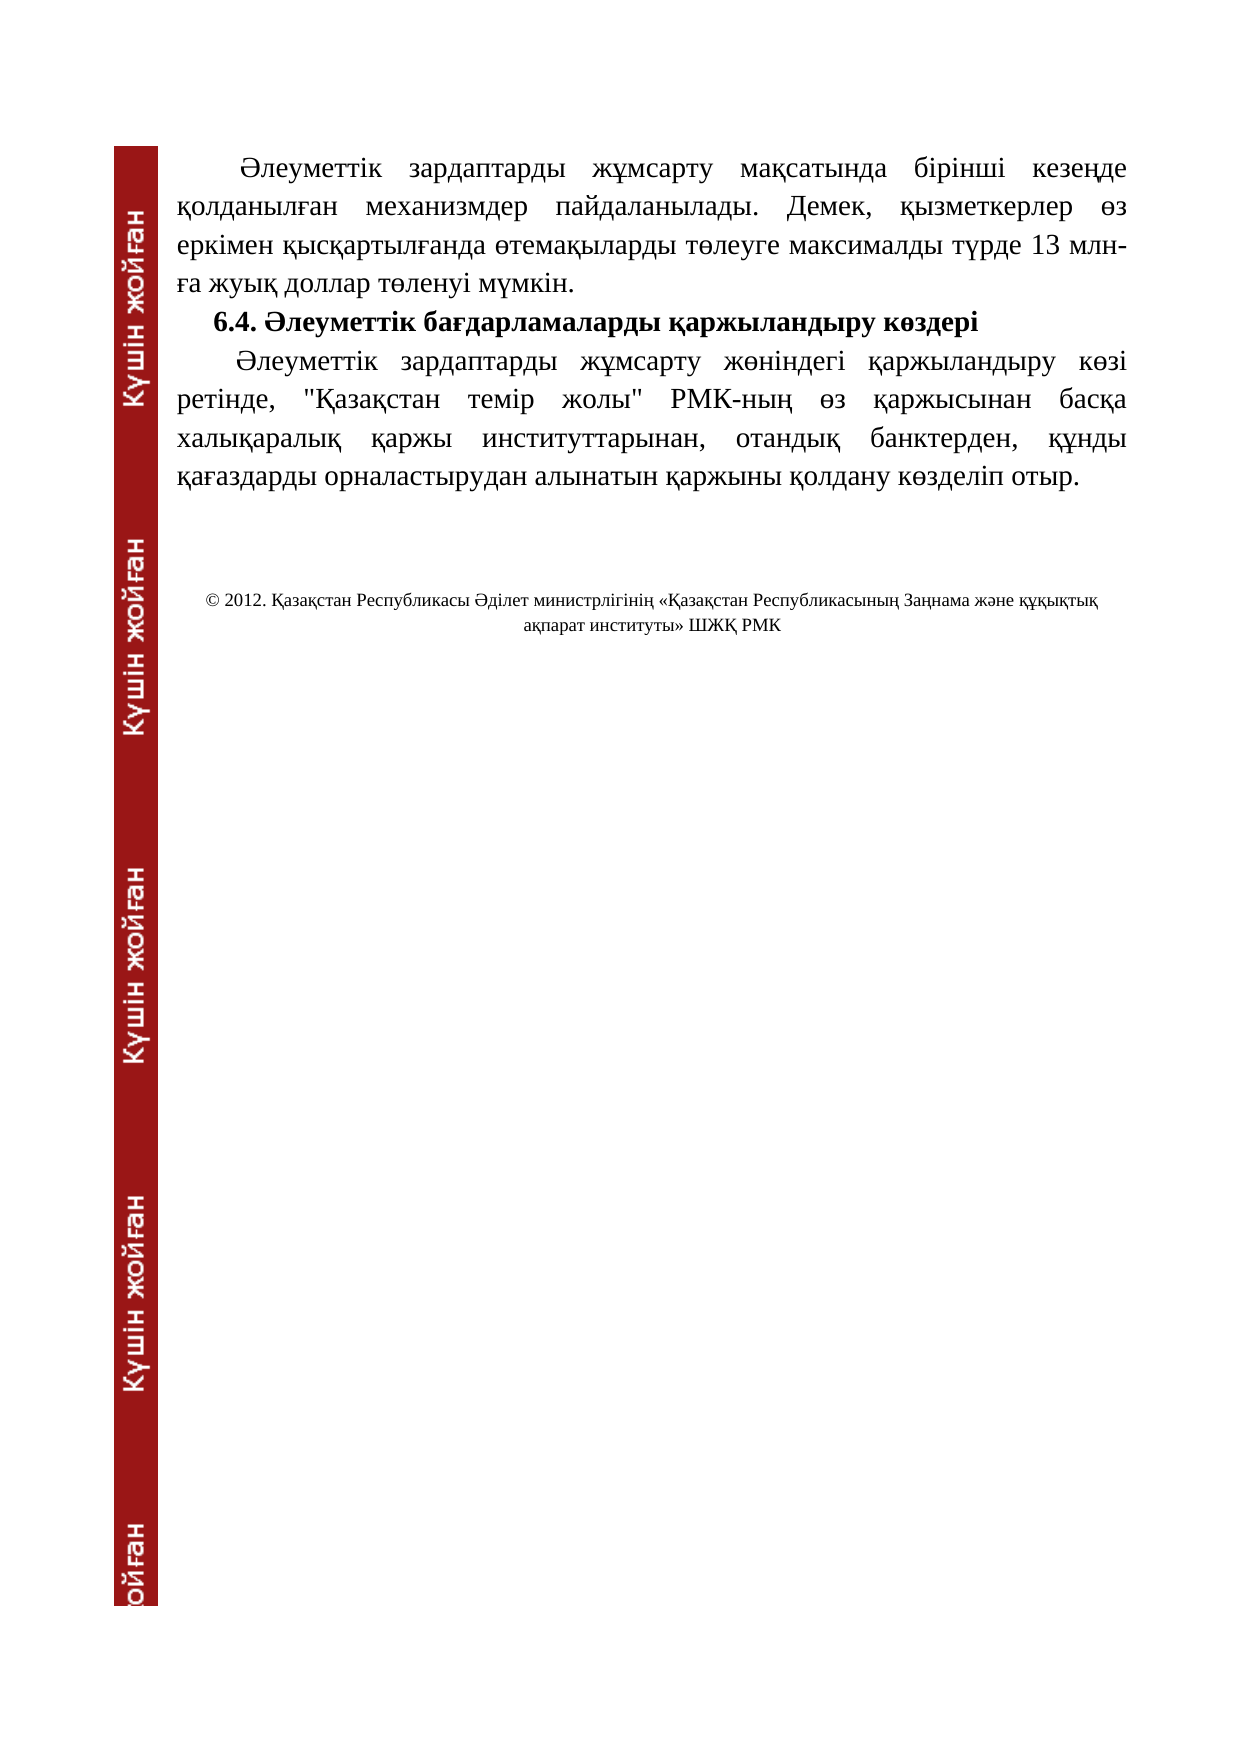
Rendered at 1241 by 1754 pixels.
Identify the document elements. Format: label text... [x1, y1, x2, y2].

picture [114, 492, 158, 589]
text Әлеуметтік зардаптарды жұмсарту жөніндегі қаржыландыру көзі ретінде, "Қазақстан темір жолы" РМК-ның өз қаржысынан басқа халықаралық қаржы институттарынан, отандық банктерден, құнды қағаздарды орналастырудан алынатын қаржыны қолдану көзделіп отыр. [112, 343, 1128, 492]
picture [114, 635, 158, 1606]
picture [114, 338, 158, 343]
text 6.4. Әлеуметтік бағдарламаларды қаржыландыру көздері [112, 304, 1128, 338]
text © 2012. Қазақстан Республикасы Әділет министрлігінің «Қазақстан Республикасының Заңнама және құқықтық ақпарат институты» ШЖҚ РМК [112, 589, 1128, 635]
picture [114, 146, 158, 150]
picture [114, 299, 158, 304]
